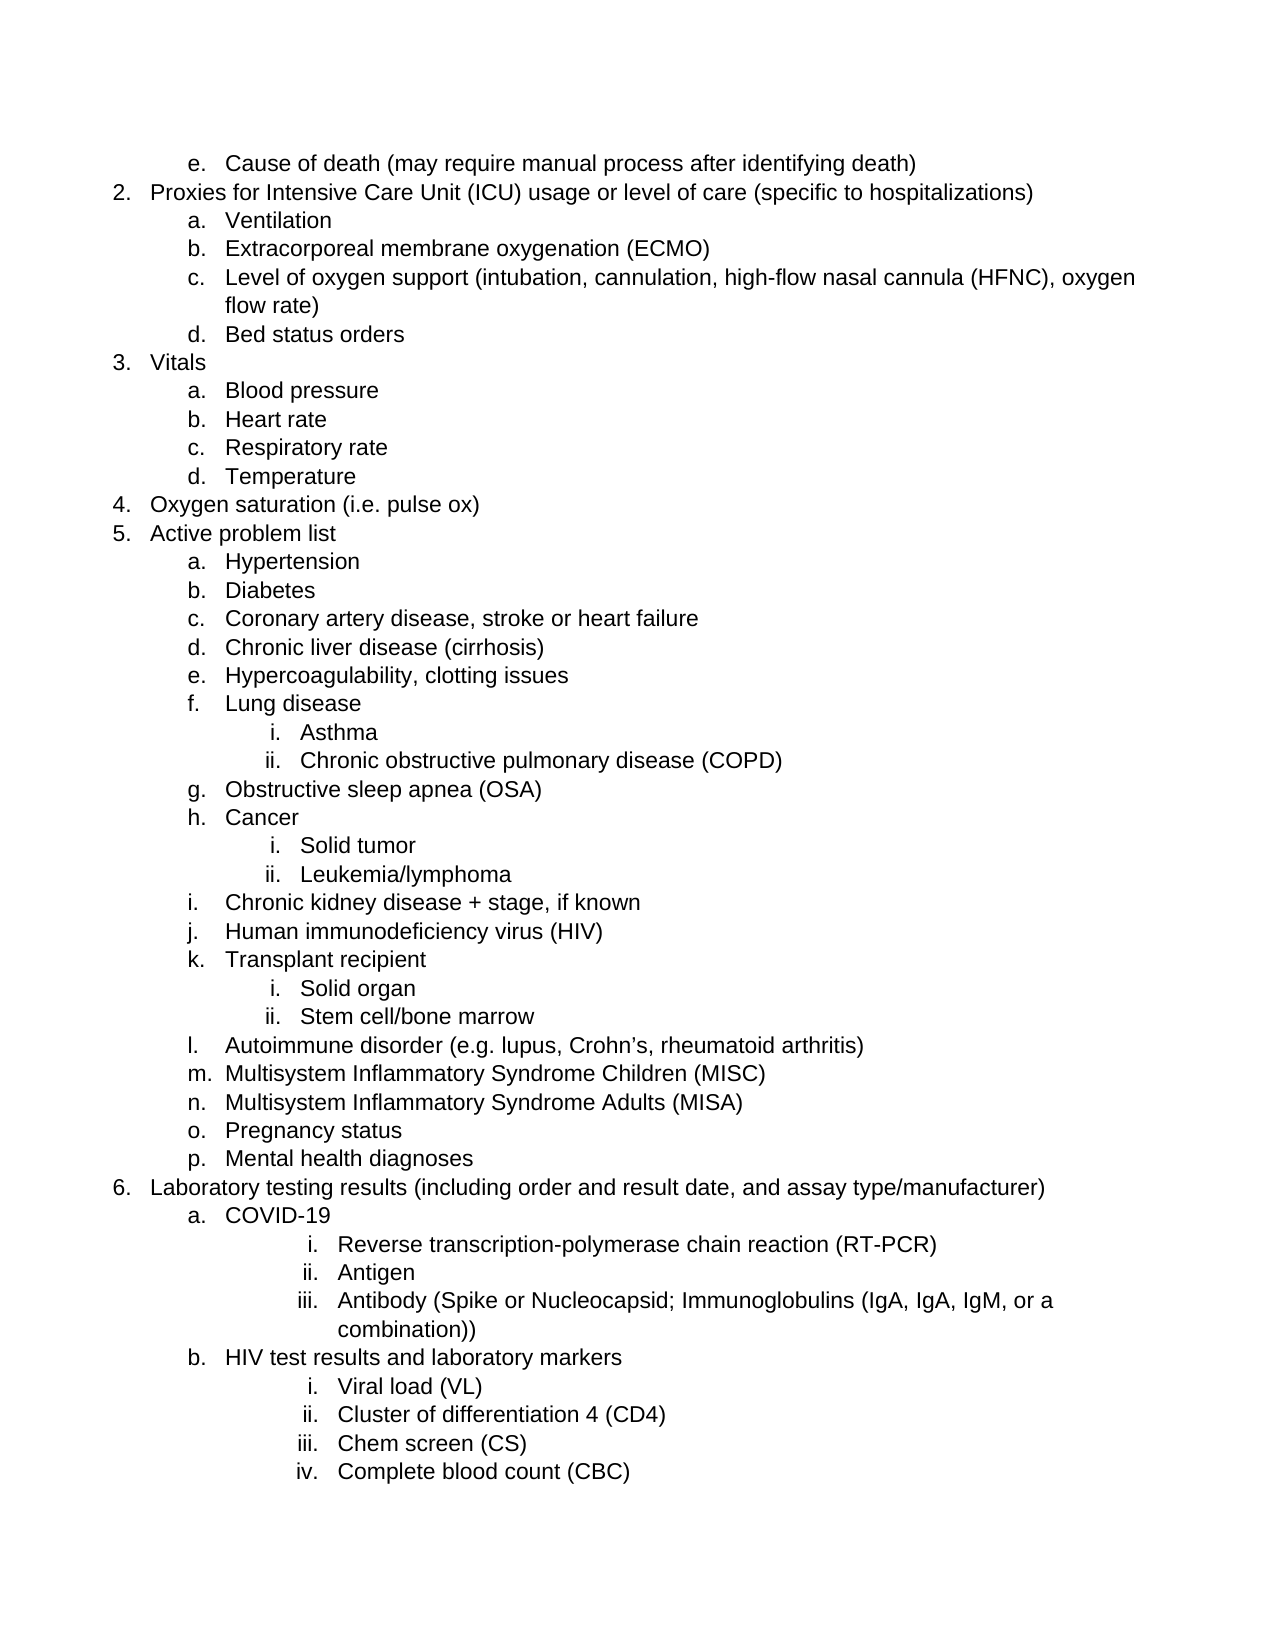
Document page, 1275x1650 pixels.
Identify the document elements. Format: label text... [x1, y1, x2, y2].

list Extracorporeal membrane oxygenation (ECMO) [187, 235, 1162, 262]
list Chronic liver disease (cirrhosis) [187, 633, 1162, 660]
list Solid tumor [281, 832, 1162, 859]
list Active problem list [112, 520, 1162, 546]
list Pregnancy status [187, 1117, 1162, 1143]
list Blood pressure [187, 377, 1162, 404]
list Cancer [187, 804, 1162, 830]
list Antibody (Spike or Nucleocapsid; Immunoglobulins (IgA, IgA, IgM, or a combination)) [319, 1287, 1162, 1342]
list Stem cell/bone marrow [281, 1003, 1162, 1029]
list Complete blood count (CBC) [319, 1458, 1162, 1484]
list Viral load (VL) [319, 1373, 1162, 1399]
list Lung disease [187, 690, 1162, 717]
list Hypertension [187, 548, 1162, 574]
list Reverse transcription-polymerase chain reaction (RT-PCR) [319, 1231, 1162, 1257]
list Antigen [319, 1259, 1162, 1285]
list Asthma [281, 719, 1162, 745]
list Respiratory rate [187, 434, 1162, 461]
list Multisystem Inflammatory Syndrome Adults (MISA) [187, 1088, 1162, 1115]
list Transplant recipient [187, 946, 1162, 973]
list Temperature [187, 463, 1162, 489]
list Obstructive sleep apnea (OSA) [187, 776, 1162, 802]
list Cause of death (may require manual process after identifying death) [187, 150, 1162, 176]
list Heart rate [187, 406, 1162, 432]
list COVID-19 [187, 1202, 1162, 1228]
list Diabetes [187, 577, 1162, 603]
list Leukemia/lymphoma [281, 861, 1162, 887]
list Ventilation [187, 207, 1162, 233]
list Solid organ [281, 975, 1162, 1001]
list Proxies for Intensive Care Unit (ICU) usage or level of care (specific to hospitalizations) [112, 178, 1162, 205]
list Oxygen saturation (i.e. pulse ox) [112, 491, 1162, 518]
list Laboratory testing results (including order and result date, and assay type/manufacturer) [112, 1174, 1162, 1200]
list Chronic kidney disease + stage, if known [187, 889, 1162, 916]
list Bed status orders [187, 321, 1162, 347]
list Human immunodeficiency virus (HIV) [187, 918, 1162, 944]
list Level of oxygen support (intubation, cannulation, high-flow nasal cannula (HFNC), oxygen flow rate) [187, 264, 1162, 318]
list Multisystem Inflammatory Syndrome Children (MISC) [187, 1060, 1162, 1086]
list Coronary artery disease, stroke or heart failure [187, 605, 1162, 631]
list Chronic obstructive pulmonary disease (COPD) [281, 747, 1162, 773]
list Autoimmune disorder (e.g. lupus, Crohn’s, rheumatoid arthritis) [187, 1032, 1162, 1058]
list HIV test results and laboratory markers [187, 1344, 1162, 1371]
list Chem screen (CS) [319, 1430, 1162, 1456]
list Cluster of differentiation 4 (CD4) [319, 1401, 1162, 1428]
list Vitals [112, 349, 1162, 375]
list Mental health diagnoses [187, 1145, 1162, 1172]
list Hypercoagulability, clotting issues [187, 662, 1162, 688]
